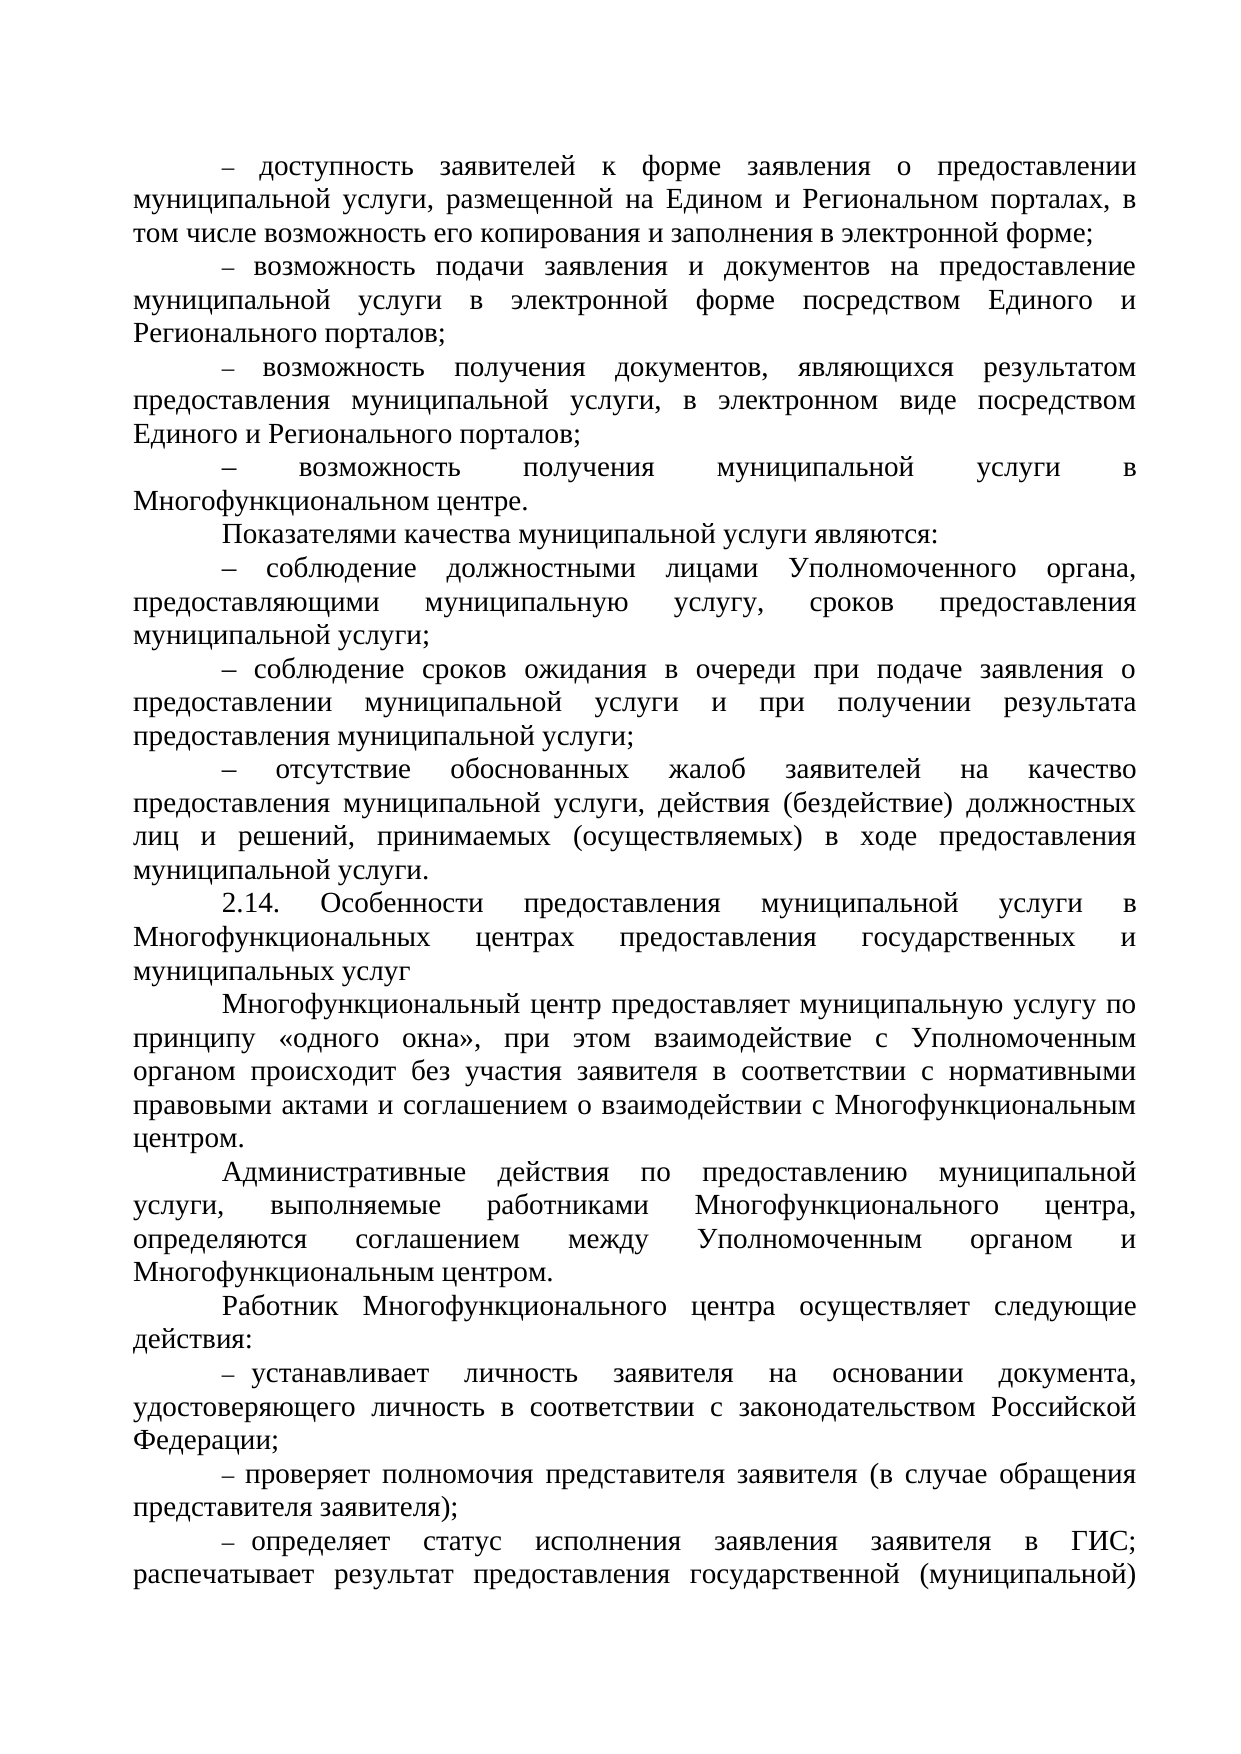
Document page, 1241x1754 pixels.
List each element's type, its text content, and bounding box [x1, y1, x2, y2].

text 2.14. Особенности предоставления муниципальной услуги в Многофункциональных центрах предоставления государственных и муниципальных услуг [133, 886, 1137, 986]
text – возможность получения документов, являющихся результатом предоставления муниципальной услуги, в электронном виде посредством Единого и Регионального порталов; [133, 349, 1137, 449]
text Работник Многофункционального центра осуществляет следующие действия: [133, 1288, 1137, 1355]
text – возможность подачи заявления и документов на предоставление муниципальной услуги в электронной форме посредством Единого и Регионального порталов; [133, 248, 1137, 349]
text – возможность получения муниципальной услуги в Многофункциональном центре. [133, 449, 1137, 517]
text – доступность заявителей к форме заявления о предоставлении муниципальной услуги, размещенной на Едином и Региональном порталах, в том числе возможность его копирования и заполнения в электронной форме; [133, 148, 1137, 248]
text – соблюдение сроков ожидания в очереди при подаче заявления о предоставлении муниципальной услуги и при получении результата предоставления муниципальной услуги; [133, 651, 1137, 751]
text Административные действия по предоставлению муниципальной услуги, выполняемые работниками Многофункционального центра, определяются соглашением между Уполномоченным органом и Многофункциональным центром. [133, 1154, 1137, 1288]
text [133, 1523, 1137, 1590]
text Многофункциональный центр предоставляет муниципальную услугу по принципу «одного окна», при этом взаимодействие с Уполномоченным органом происходит без участия заявителя в соответствии с нормативными правовыми актами и соглашением о взаимодействии с Многофункциональным центром. [133, 986, 1137, 1154]
text – соблюдение должностными лицами Уполномоченного органа, предоставляющими муниципальную услугу, сроков предоставления муниципальной услуги; [133, 550, 1137, 651]
text – устанавливает личность заявителя на основании документа, удостоверяющего личность в соответствии с законодательством Российской Федерации; [133, 1355, 1137, 1456]
text – отсутствие обоснованных жалоб заявителей на качество предоставления муниципальной услуги, действия (бездействие) должностных лиц и решений, принимаемых (осуществляемых) в ходе предоставления муниципальной услуги. [133, 751, 1137, 886]
text – проверяет полномочия представителя заявителя (в случае обращения представителя заявителя); [133, 1456, 1137, 1523]
text Показателями качества муниципальной услуги являются: [133, 517, 1137, 550]
